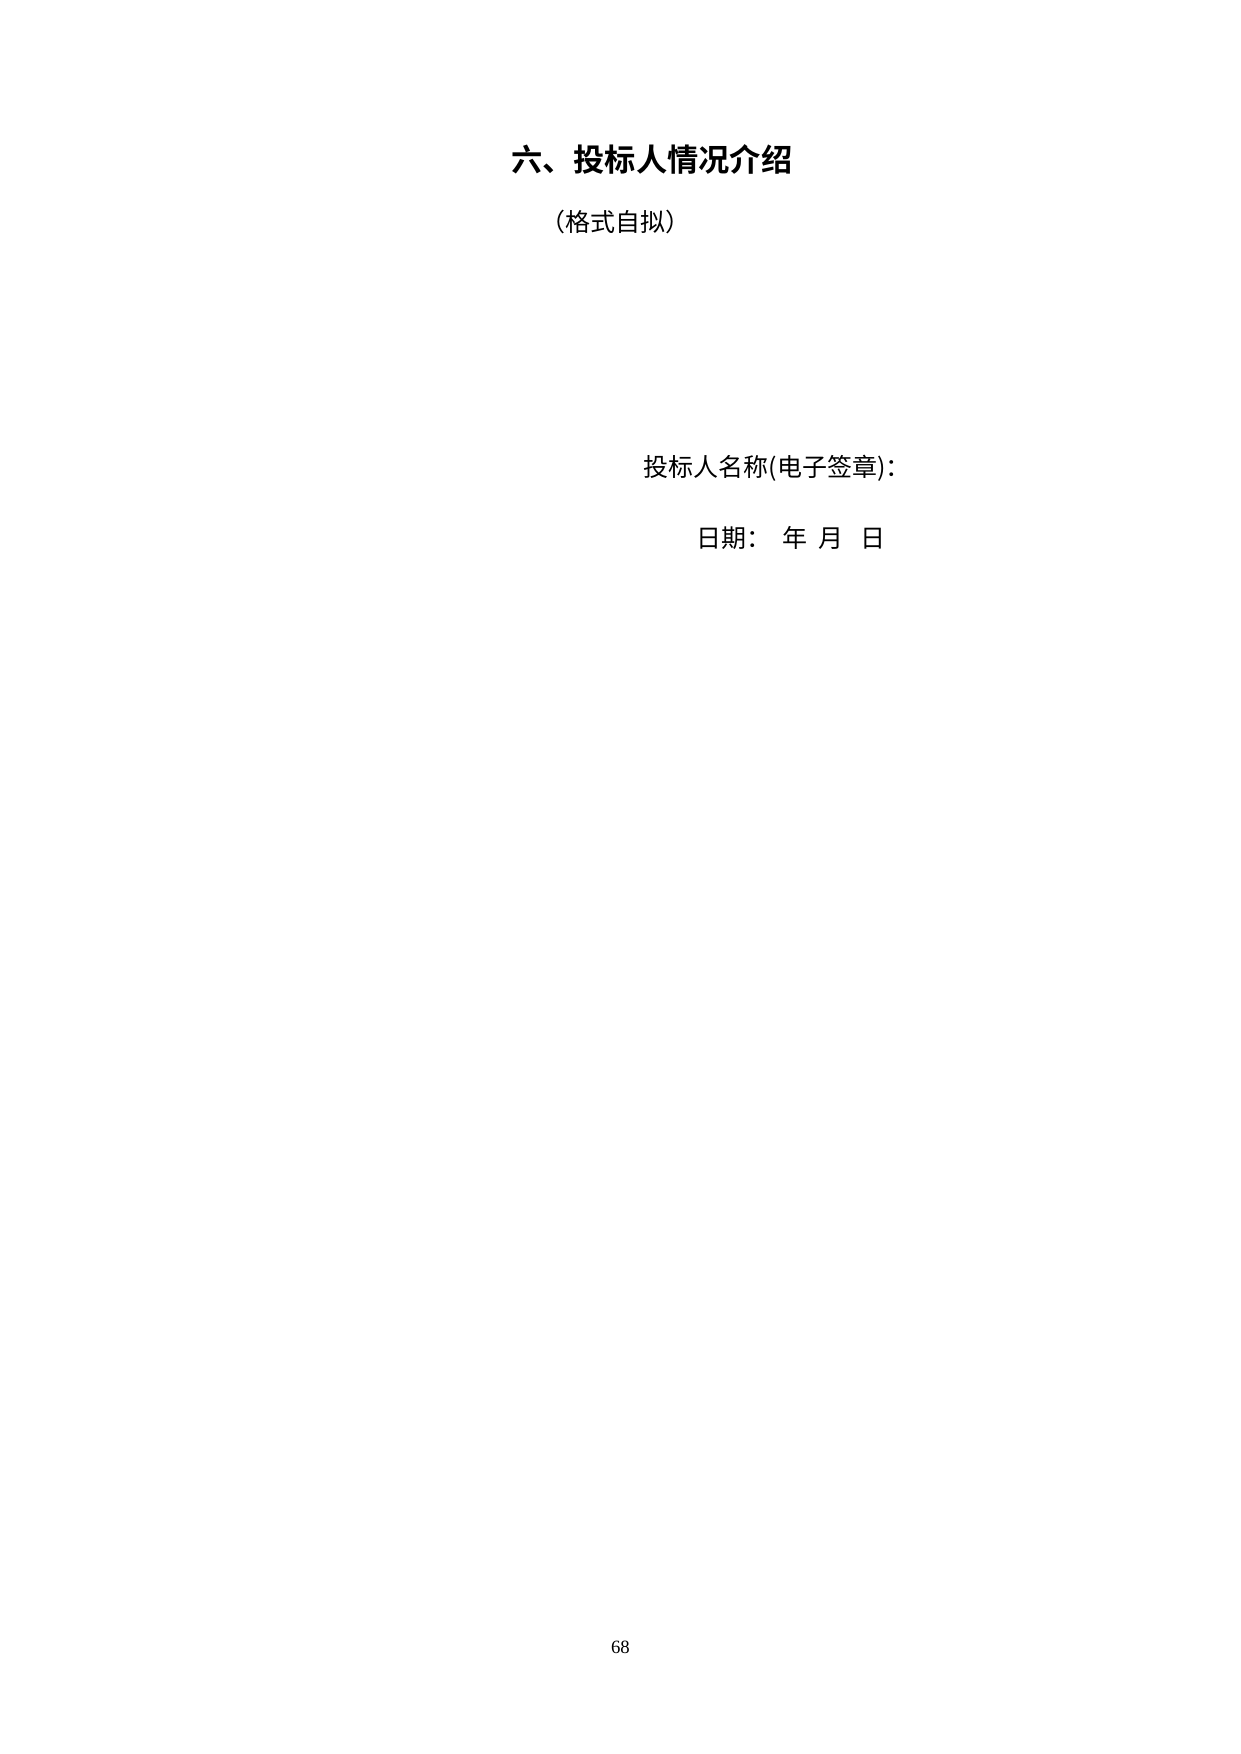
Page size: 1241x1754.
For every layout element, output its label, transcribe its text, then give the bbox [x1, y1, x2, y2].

text 投标人名称(电子签章)： [118, 447, 1122, 483]
text （格式自拟） [118, 186, 1122, 255]
text 六、投标人情况介绍 [118, 136, 1122, 181]
text 日期： 年 月 日 [118, 519, 1122, 555]
